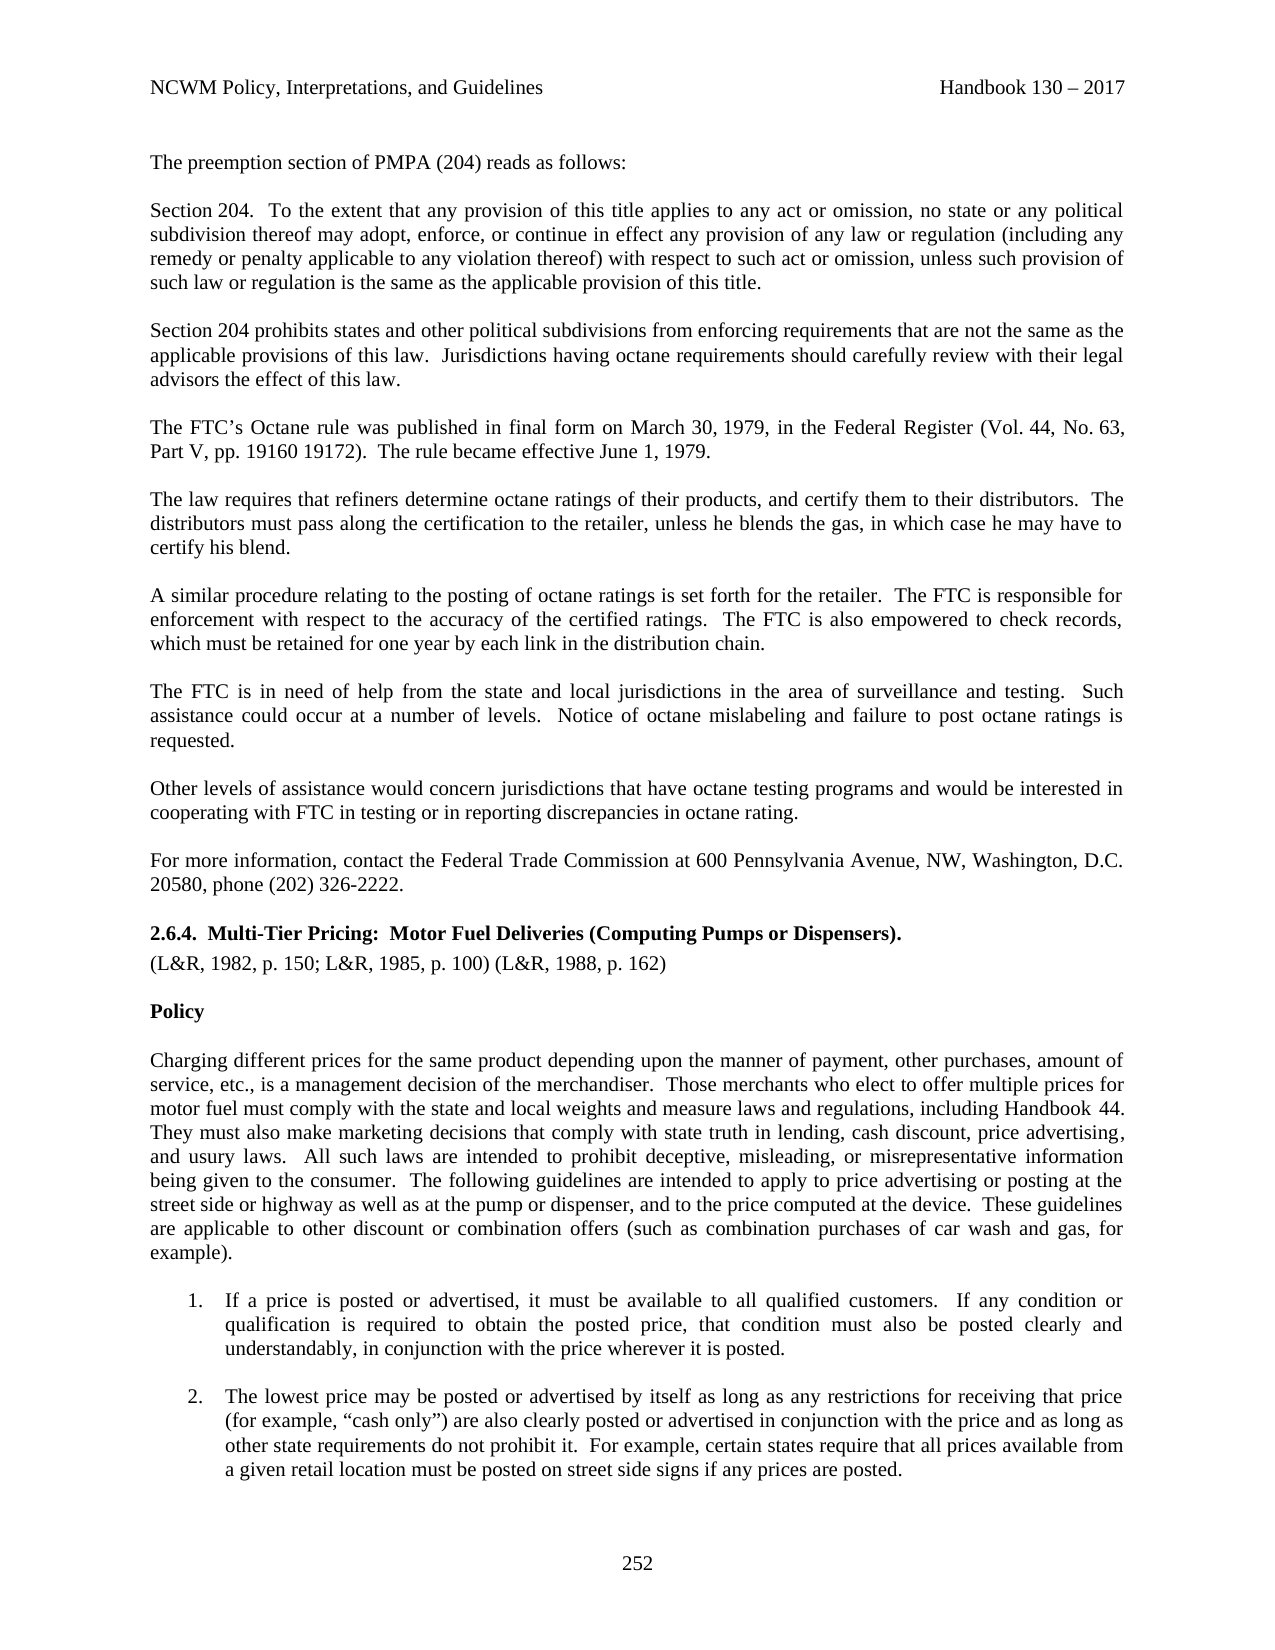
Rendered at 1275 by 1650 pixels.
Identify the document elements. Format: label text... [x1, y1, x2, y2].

text Section 204 prohibits states and other political subdivisions from enforcing requirements that are not the same as the applicable provisions of this law. Jurisdictions having octane requirements should carefully review with their legal advisors the effect of this law. [150, 318, 1125, 391]
text The preemption section of PMPA (204) reads as follows: [150, 150, 1125, 174]
text Charging different prices for the same product depending upon the manner of payment, other purchases, amount of service, etc., is a management decision of the merchandiser. Those merchants who elect to offer multiple prices for motor fuel must comply with the state and local weights and measure laws and regulations, including Handbook 44. They must also make marketing decisions that comply with state truth in lending, cash discount, price advertising, and usury laws. All such laws are intended to prohibit deceptive, misleading, or misrepresentative information being given to the consumer. The following guidelines are intended to apply to price advertising or posting at the street side or highway as well as at the pump or dispenser, and to the price computed at the device. These guidelines are applicable to other discount or combination offers (such as combination purchases of car wash and gas, for example). [150, 1047, 1125, 1264]
text The FTC is in need of help from the state and local jurisdictions in the area of surveillance and testing. Such assistance could occur at a number of levels. Notice of octane mislabeling and failure to post octane ratings is requested. [150, 679, 1125, 752]
text 2.6.4. Multi-Tier Pricing: Motor Fuel Deliveries (Computing Pumps or Dispensers). [150, 921, 1125, 945]
text The FTC’s Octane rule was published in final form on March 30, 1979, in the Federal Register (Vol. 44, No. 63, Part V, pp. 19160 19172). The rule became effective June 1, 1979. [150, 415, 1125, 463]
text The law requires that refiners determine octane ratings of their products, and certify them to their distributors. The distributors must pass along the certification to the retailer, unless he blends the gas, in which case he may have to certify his blend. [150, 487, 1125, 559]
text (L&R, 1982, p. 150; L&R, 1985, p. 100) (L&R, 1988, p. 162) [150, 951, 1125, 975]
text For more information, contact the Federal Trade Commission at 600 Pennsylvania Avenue, NW, Washington, D.C. 20580, phone (202) 326-2222. [150, 848, 1125, 896]
text 1. If a price is posted or advertised, it must be available to all qualified customers. If any condition or qualification is required to obtain the posted price, that condition must also be posted clearly and understandably, in conjunction with the price wherever it is posted. [187, 1288, 1125, 1360]
text Policy [150, 999, 1125, 1023]
text A similar procedure relating to the posting of octane ratings is set forth for the retailer. The FTC is responsible for enforcement with respect to the accuracy of the certified ratings. The FTC is also empowered to check records, which must be retained for one year by each link in the distribution chain. [150, 583, 1125, 655]
text 2. The lowest price may be posted or advertised by itself as long as any restrictions for receiving that price (for example, “cash only”) are also clearly posted or advertised in conjunction with the price and as long as other state requirements do not prohibit it. For example, certain states require that all prices available from a given retail location must be posted on street side signs if any prices are posted. [187, 1384, 1125, 1481]
text Other levels of assistance would concern jurisdictions that have octane testing programs and would be interested in cooperating with FTC in testing or in reporting discrepancies in octane rating. [150, 776, 1125, 824]
text Section 204. To the extent that any provision of this title applies to any act or omission, no state or any political subdivision thereof may adopt, enforce, or continue in effect any provision of any law or regulation (including any remedy or penalty applicable to any violation thereof) with respect to such act or omission, unless such provision of such law or regulation is the same as the applicable provision of this title. [150, 198, 1125, 294]
